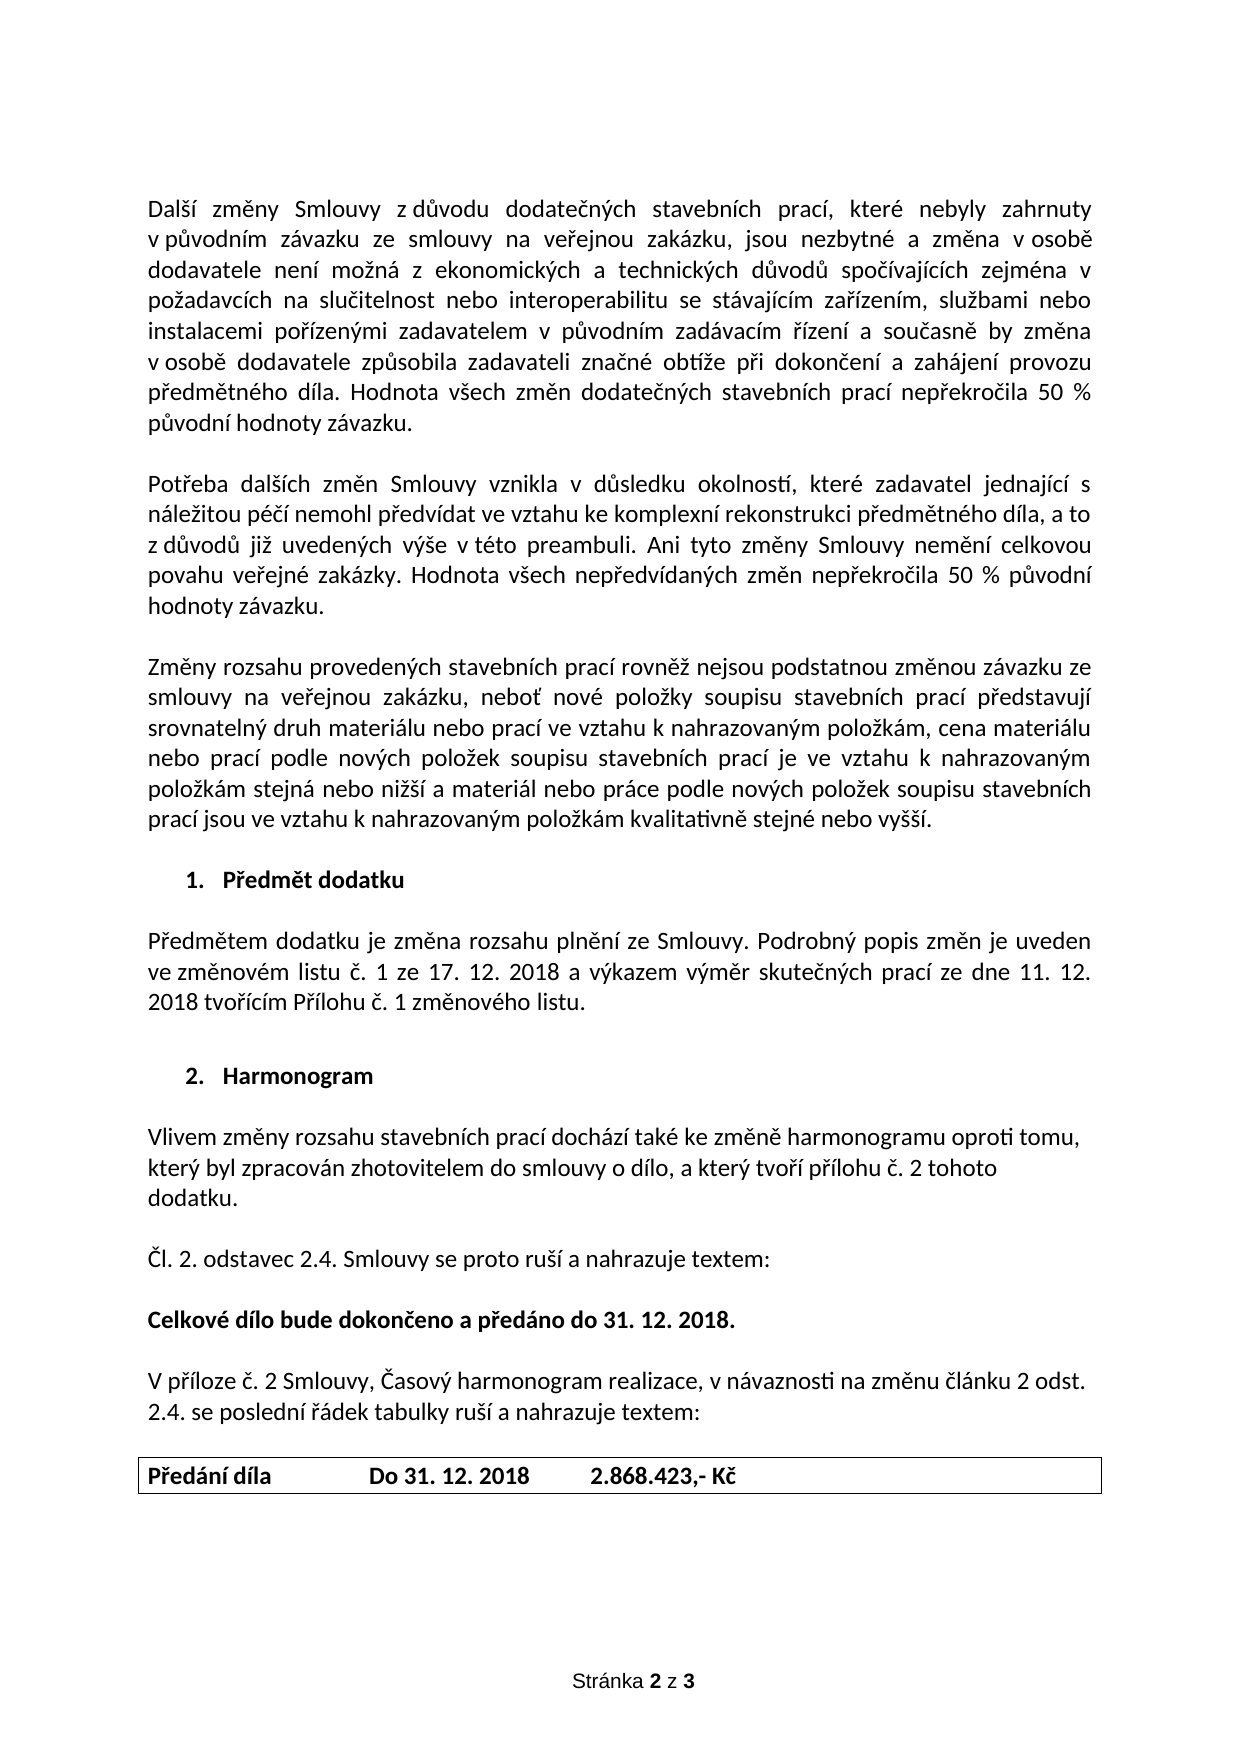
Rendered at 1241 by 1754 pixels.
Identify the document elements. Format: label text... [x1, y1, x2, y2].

list Předmětem dodatku je změna rozsahu plnění ze Smlouvy. Podrobný popis změn je uveden ve změnovém listu č. 1 ze 17. 12. 2018 a výkazem výměr skutečných prací ze dne 11. 12. 2018 tvořícím Přílohu č. 1 změnového listu. [148, 926, 1093, 1017]
list V příloze č. 2 Smlouvy, Časový harmonogram realizace, v návaznosti na změnu článku 2 odst. 2.4. se poslední řádek tabulky ruší a nahrazuje textem: [148, 1365, 1093, 1426]
list Předání díla Do 31. 12. 2018 2.868.423,- Kč [139, 1458, 1101, 1493]
list Další změny Smlouvy z důvodu dodatečných stavebních prací, které nebyly zahrnuty v původním závazku ze smlouvy na veřejnou zakázku, jsou nezbytné a změna v osobě dodavatele není možná z ekonomických a technických důvodů spočívajících zejména v požadavcích na slučitelnost nebo interoperabilitu se stávajícím zařízením, službami nebo instalacemi pořízenými zadavatelem v původním zadávacím řízení a současně by změna v osobě dodavatele způsobila zadavateli značné obtíže při dokončení a zahájení provozu předmětného díla. Hodnota všech změn dodatečných stavebních prací nepřekročila 50 % původní hodnoty závazku. [148, 193, 1093, 437]
text Vlivem změny rozsahu stavebních prací dochází také ke změně harmonogramu oproti tomu, který byl zpracován zhotovitelem do smlouvy o dílo, a který tvoří přílohu č. 2 tohoto dodatku. [148, 1121, 1093, 1213]
list Celkové dílo bude dokončeno a předáno do 31. 12. 2018. [148, 1304, 1093, 1335]
list Předmět dodatku [185, 864, 1093, 895]
list Harmonogram [185, 1060, 1093, 1091]
list Změny rozsahu provedených stavebních prací rovněž nejsou podstatnou změnou závazku ze smlouvy na veřejnou zakázku, neboť nové položky soupisu stavebních prací představují srovnatelný druh materiálu nebo prací ve vztahu k nahrazovaným položkám, cena materiálu nebo prací podle nových položek soupisu stavebních prací je ve vztahu k nahrazovaným položkám stejná nebo nižší a materiál nebo práce podle nových položek soupisu stavebních prací jsou ve vztahu k nahrazovaným položkám kvalitativně stejné nebo vyšší. [148, 651, 1093, 834]
list Potřeba dalších změn Smlouvy vznikla v důsledku okolností, které zadavatel jednající s náležitou péčí nemohl předvídat ve vztahu ke komplexní rekonstrukci předmětného díla, a to z důvodů již uvedených výše v této preambuli. Ani tyto změny Smlouvy nemění celkovou povahu veřejné zakázky. Hodnota všech nepředvídaných změn nepřekročila 50 % původní hodnoty závazku. [148, 468, 1093, 620]
list Čl. 2. odstavec 2.4. Smlouvy se proto ruší a nahrazuje textem: [148, 1243, 1093, 1274]
